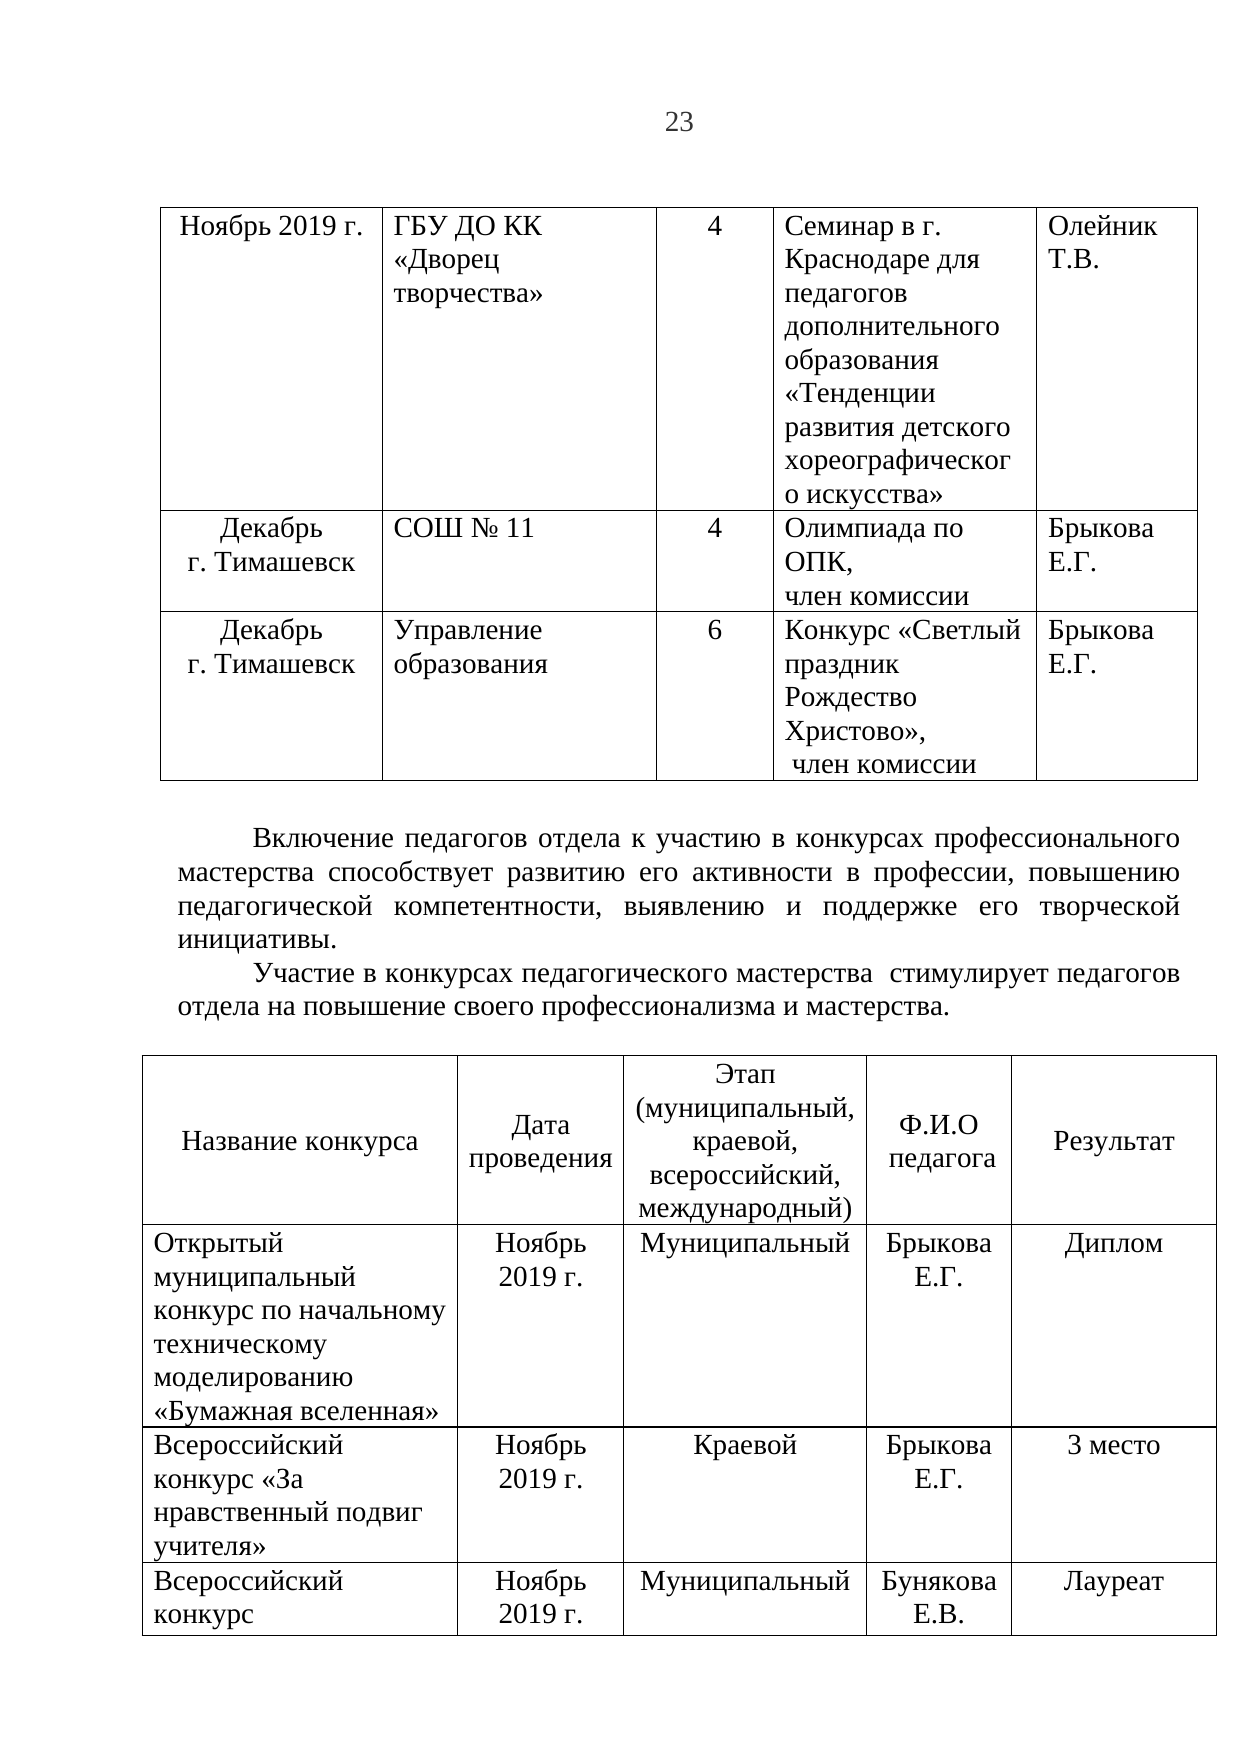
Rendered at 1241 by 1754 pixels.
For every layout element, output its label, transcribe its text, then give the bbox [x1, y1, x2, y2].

table_cell Декабрь г. Тимашевск [161, 511, 382, 611]
list Участие в конкурсах педагогического мастерства стимулирует педагогов отдела на повышение своего профессионализма и мастерства. [177, 955, 1181, 1022]
table_cell Ноябрь 2019 г. [161, 208, 382, 509]
table_cell Олейник Т.В. [1037, 208, 1197, 509]
table_cell Брыкова Е.Г. [1037, 612, 1197, 780]
table_cell Семинар в г. Краснодаре для педагогов дополнительного образования «Тенденции развития детского хореографического искусства» [774, 208, 1036, 509]
table_cell Управление образования [383, 612, 656, 780]
table_header Ф.И.О педагога [867, 1056, 1011, 1224]
table_cell 4 [657, 208, 773, 509]
table_cell Диплом [1012, 1225, 1216, 1426]
table_cell Ноябрь 2019 г. [458, 1428, 623, 1562]
table_cell Конкурс «Светлый праздник Рождество Христово», член комиссии [774, 612, 1036, 780]
table_cell Краевой [624, 1428, 866, 1562]
table_cell Всероссийский конкурс «За нравственный подвиг учителя» [143, 1428, 457, 1562]
table_cell 3 место [1012, 1428, 1216, 1562]
table_cell Лауреат [1012, 1563, 1216, 1635]
table_cell Олимпиада по ОПК, член комиссии [774, 511, 1036, 611]
table_cell Декабрь г. Тимашевск [161, 612, 382, 780]
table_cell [143, 1563, 457, 1635]
table_cell СОШ № 11 [383, 511, 656, 611]
table_cell Ноябрь 2019 г. [458, 1563, 623, 1635]
table_cell ГБУ ДО КК «Дворец творчества» [383, 208, 656, 509]
table_header Название конкурса [143, 1056, 457, 1224]
table_cell Брыкова Е.Г. [867, 1428, 1011, 1562]
table_cell Брыкова Е.Г. [1037, 511, 1197, 611]
table_header Дата проведения [458, 1056, 623, 1224]
table_cell Открытый муниципальный конкурс по начальному техническому моделированию «Бумажная вселенная» [143, 1225, 457, 1426]
table_cell Бунякова Е.В. [867, 1563, 1011, 1635]
table_header Результат [1012, 1056, 1216, 1224]
table_cell Ноябрь 2019 г. [458, 1225, 623, 1426]
table_cell 6 [657, 612, 773, 780]
table_cell Муниципальный [624, 1563, 866, 1635]
list Включение педагогов отдела к участию в конкурсах профессионального мастерства способствует развитию его активности в профессии, повышению педагогической компетентности, выявлению и поддержке его творческой инициативы. [177, 821, 1181, 955]
table_cell Брыкова Е.Г. [867, 1225, 1011, 1426]
table_header Этап (муниципальный, краевой, всероссийский, международный) [624, 1056, 866, 1224]
table_cell Муниципальный [624, 1225, 866, 1426]
table_cell 4 [657, 511, 773, 611]
